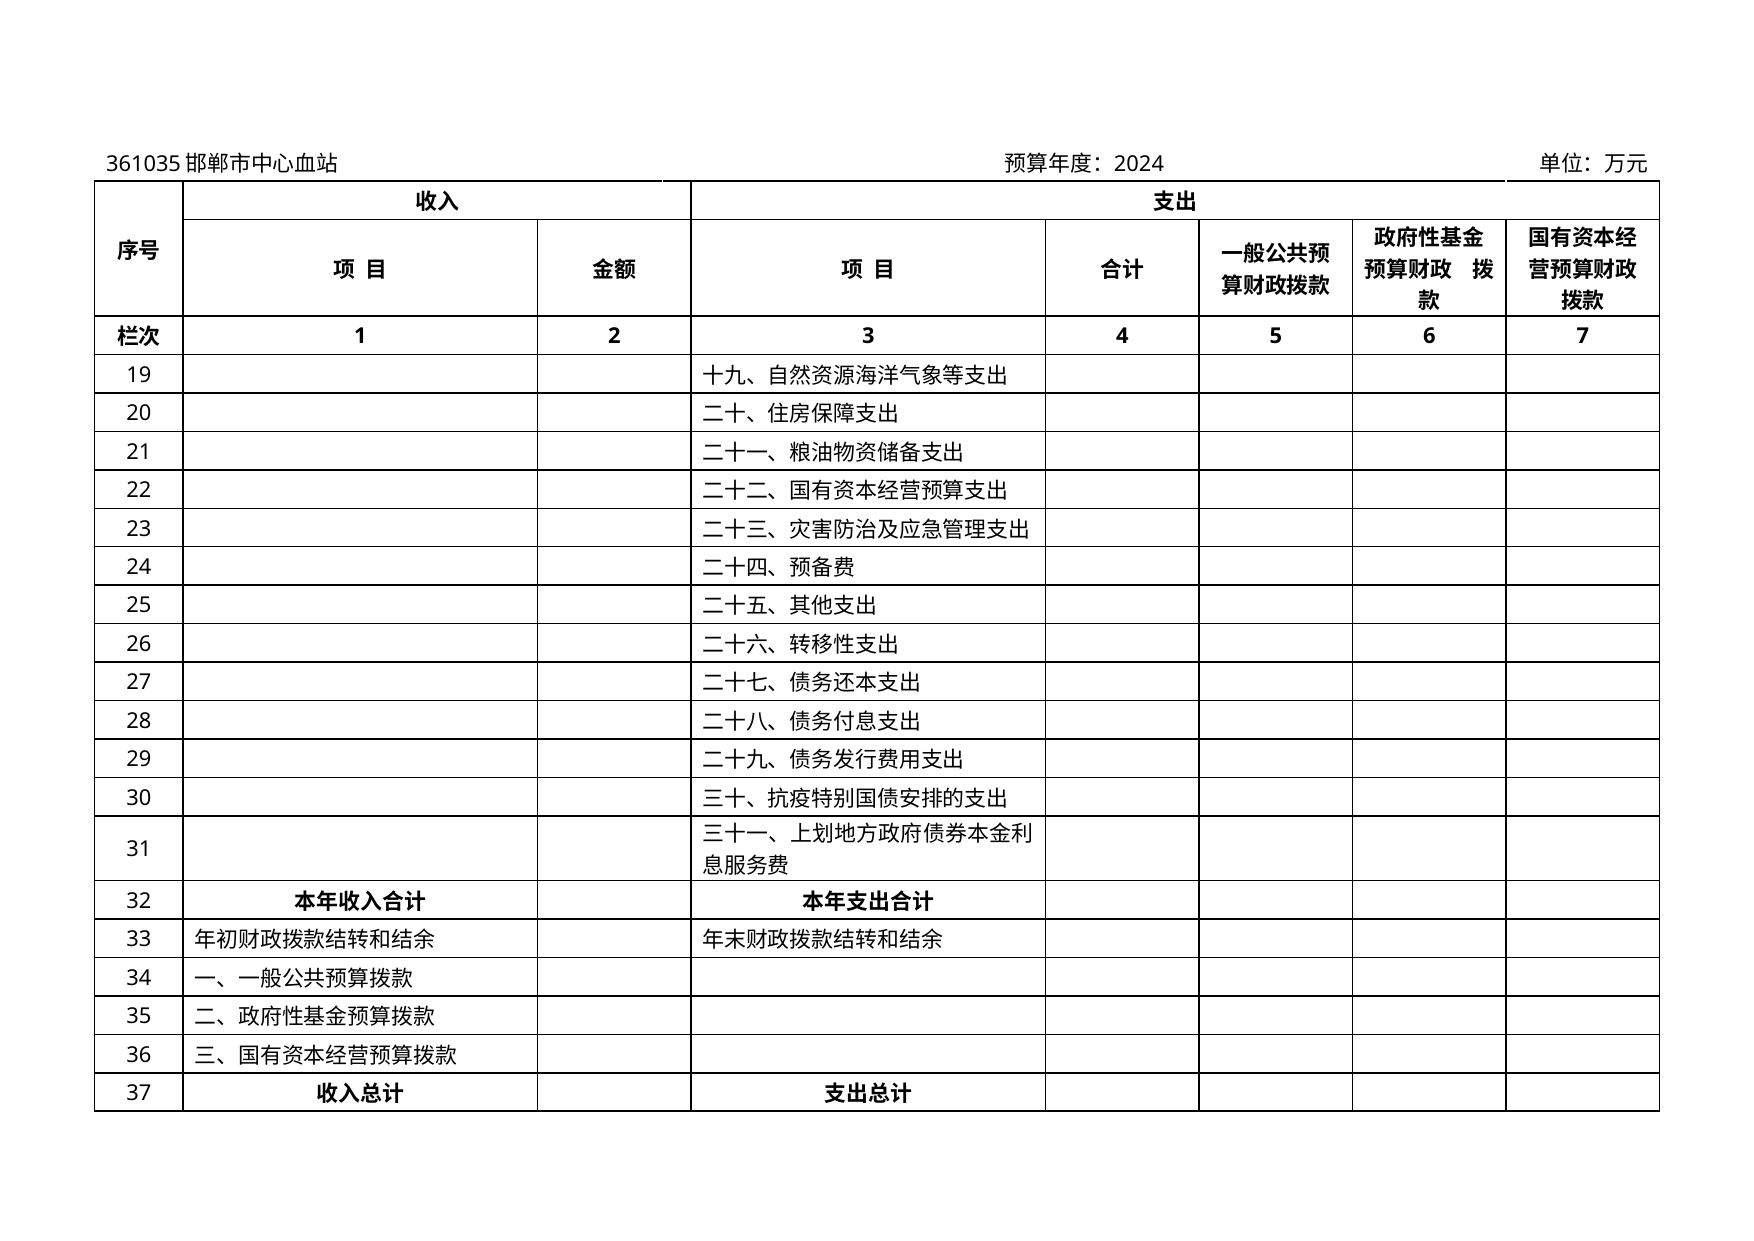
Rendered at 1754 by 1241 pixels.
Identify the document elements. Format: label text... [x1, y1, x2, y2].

table_cell [1507, 778, 1659, 815]
table_cell [692, 958, 1045, 995]
table_cell [538, 701, 690, 738]
table_cell 二十二、国有资本经营预算支出 [692, 471, 1045, 507]
table_cell [1200, 509, 1352, 546]
table_cell 二十八、债务付息支出 [692, 701, 1045, 738]
table_cell 栏次 [95, 317, 182, 354]
table_cell 二十四、预备费 [692, 547, 1045, 584]
table_cell [1353, 355, 1505, 392]
table_cell [538, 586, 690, 623]
table_cell [538, 1074, 690, 1110]
table_cell 32 [95, 881, 182, 918]
table_cell [1507, 1074, 1659, 1110]
table_cell [538, 663, 690, 699]
table_cell [184, 355, 537, 392]
table_cell 金额 [538, 220, 690, 315]
table_cell 21 [95, 432, 182, 469]
table_cell [184, 586, 537, 623]
table_cell 支出总计 [692, 1074, 1045, 1110]
table_cell [1353, 1035, 1505, 1072]
table_cell [1200, 586, 1352, 623]
table_cell [1353, 394, 1505, 431]
table_cell 一、一般公共预算拨款 [184, 958, 537, 995]
table_cell 十九、自然资源海洋气象等支出 [692, 355, 1045, 392]
table_cell [1200, 881, 1352, 918]
table_cell 一般公共预算财政拨款 [1200, 220, 1352, 315]
table_cell [1046, 355, 1198, 392]
table_header 预算年度：2024 [663, 143, 1505, 180]
table_cell 22 [95, 471, 182, 507]
table_cell [538, 740, 690, 776]
table_cell 34 [95, 958, 182, 995]
table_cell [1046, 958, 1198, 995]
table_cell [1200, 817, 1352, 880]
table_cell [1046, 663, 1198, 699]
table_cell [1507, 471, 1659, 507]
table_cell [184, 394, 537, 431]
table_cell [1200, 997, 1352, 1033]
table_cell [1200, 920, 1352, 957]
table_cell [1200, 394, 1352, 431]
table_cell [1353, 663, 1505, 699]
table_cell 项 目 [692, 220, 1045, 315]
table_cell [1353, 432, 1505, 469]
table_cell [184, 778, 537, 815]
table_cell [1200, 1035, 1352, 1072]
table_cell 35 [95, 997, 182, 1033]
table_cell [1200, 355, 1352, 392]
table_cell 二、政府性基金预算拨款 [184, 997, 537, 1033]
table_cell [1200, 471, 1352, 507]
table_cell [538, 778, 690, 815]
table_cell [538, 958, 690, 995]
table_cell [538, 1035, 690, 1072]
table_cell 6 [1353, 317, 1505, 354]
table_cell 政府性基金预算财政 拨款 [1353, 220, 1505, 315]
table_cell [1200, 547, 1352, 584]
table_cell [1353, 586, 1505, 623]
table_cell 三、国有资本经营预算拨款 [184, 1035, 537, 1072]
table_cell [692, 1035, 1045, 1072]
table_cell 收入 [184, 182, 690, 219]
table_cell [1353, 817, 1505, 880]
table_cell [184, 432, 537, 469]
table_cell 二十五、其他支出 [692, 586, 1045, 623]
table_cell 三十一、上划地方政府债券本金利息服务费 [692, 817, 1045, 880]
table_cell [1046, 432, 1198, 469]
table_cell [1353, 997, 1505, 1033]
table_cell [184, 509, 537, 546]
table_cell [1046, 740, 1198, 776]
table_cell [1046, 881, 1198, 918]
table_cell [1353, 701, 1505, 738]
table_cell 年末财政拨款结转和结余 [692, 920, 1045, 957]
table_cell [538, 817, 690, 880]
table_cell 29 [95, 740, 182, 776]
table_cell [1046, 1074, 1198, 1110]
table_cell [1353, 881, 1505, 918]
table_cell [1353, 1074, 1505, 1110]
table_cell [538, 509, 690, 546]
table_cell [1507, 817, 1659, 880]
table_cell [1046, 1035, 1198, 1072]
table_cell 二十六、转移性支出 [692, 624, 1045, 661]
table_cell [538, 997, 690, 1033]
table_cell 三十、抗疫特别国债安排的支出 [692, 778, 1045, 815]
table_cell [1200, 701, 1352, 738]
table_cell [1353, 920, 1505, 957]
table_cell [1046, 920, 1198, 957]
table_cell [1046, 701, 1198, 738]
table_cell [538, 355, 690, 392]
table_cell 二十一、粮油物资储备支出 [692, 432, 1045, 469]
table_header 361035邯郸市中心血站 [95, 143, 662, 180]
table_cell 1 [184, 317, 537, 354]
table_cell 36 [95, 1035, 182, 1072]
table_cell 20 [95, 394, 182, 431]
table_cell [1200, 432, 1352, 469]
table_cell 序号 [95, 182, 182, 315]
table_cell [538, 432, 690, 469]
table_cell [1353, 547, 1505, 584]
table_cell [1200, 624, 1352, 661]
table_cell [1353, 509, 1505, 546]
table_cell [1046, 997, 1198, 1033]
table_cell [1507, 1035, 1659, 1072]
table_cell [1507, 586, 1659, 623]
table_cell [1507, 920, 1659, 957]
table_cell 30 [95, 778, 182, 815]
table_cell 二十、住房保障支出 [692, 394, 1045, 431]
table_cell 19 [95, 355, 182, 392]
table_cell [538, 471, 690, 507]
table_cell 24 [95, 547, 182, 584]
table_cell [184, 740, 537, 776]
table_cell 23 [95, 509, 182, 546]
table_cell 收入总计 [184, 1074, 537, 1110]
table_cell 33 [95, 920, 182, 957]
table_cell [1046, 547, 1198, 584]
table_cell [1200, 958, 1352, 995]
table_cell [1046, 778, 1198, 815]
table_cell [1046, 817, 1198, 880]
table_cell 31 [95, 817, 182, 880]
table_cell [1353, 624, 1505, 661]
table_cell [1200, 663, 1352, 699]
table_cell [538, 920, 690, 957]
table_cell [538, 547, 690, 584]
table_cell [1507, 394, 1659, 431]
table_cell [184, 547, 537, 584]
table_cell [1353, 471, 1505, 507]
table_cell [184, 817, 537, 880]
table_cell [538, 394, 690, 431]
table_cell [184, 701, 537, 738]
table_cell [1046, 471, 1198, 507]
table_cell 3 [692, 317, 1045, 354]
table_cell [1507, 958, 1659, 995]
table_cell [1046, 586, 1198, 623]
table_cell [184, 471, 537, 507]
table_cell 本年收入合计 [184, 881, 537, 918]
table_cell 25 [95, 586, 182, 623]
table_cell [1507, 509, 1659, 546]
table_cell 5 [1200, 317, 1352, 354]
table_cell 年初财政拨款结转和结余 [184, 920, 537, 957]
table_cell [184, 624, 537, 661]
table_cell 项 目 [184, 220, 537, 315]
table_header 单位：万元 [1507, 143, 1659, 180]
table_cell [1200, 1074, 1352, 1110]
table_cell [1046, 624, 1198, 661]
table_cell 二十七、债务还本支出 [692, 663, 1045, 699]
table_cell [184, 663, 537, 699]
table_cell 合计 [1046, 220, 1198, 315]
table_cell 二十九、债务发行费用支出 [692, 740, 1045, 776]
table_cell [1046, 394, 1198, 431]
table_cell 支出 [692, 182, 1659, 219]
table_cell [692, 997, 1045, 1033]
table_cell 本年支出合计 [692, 881, 1045, 918]
table_cell [1507, 740, 1659, 776]
table_cell [1353, 778, 1505, 815]
table_cell [1046, 509, 1198, 546]
table_cell [1353, 958, 1505, 995]
table_cell [1507, 355, 1659, 392]
table_cell 26 [95, 624, 182, 661]
table_cell [1507, 881, 1659, 918]
table_cell [538, 624, 690, 661]
table_cell 4 [1046, 317, 1198, 354]
table_cell [1507, 432, 1659, 469]
table_cell [1507, 624, 1659, 661]
table_cell 国有资本经营预算财政拨款 [1507, 220, 1659, 315]
table_cell [1507, 547, 1659, 584]
table_cell 28 [95, 701, 182, 738]
table_cell 7 [1507, 317, 1659, 354]
table_cell [1353, 740, 1505, 776]
table_cell 2 [538, 317, 690, 354]
table_cell [1507, 663, 1659, 699]
table_cell 二十三、灾害防治及应急管理支出 [692, 509, 1045, 546]
table_cell [1200, 778, 1352, 815]
table_cell [538, 881, 690, 918]
table_cell 37 [95, 1074, 182, 1110]
table_cell 27 [95, 663, 182, 699]
table_cell [1507, 701, 1659, 738]
table_cell [1507, 997, 1659, 1033]
table_cell [1200, 740, 1352, 776]
